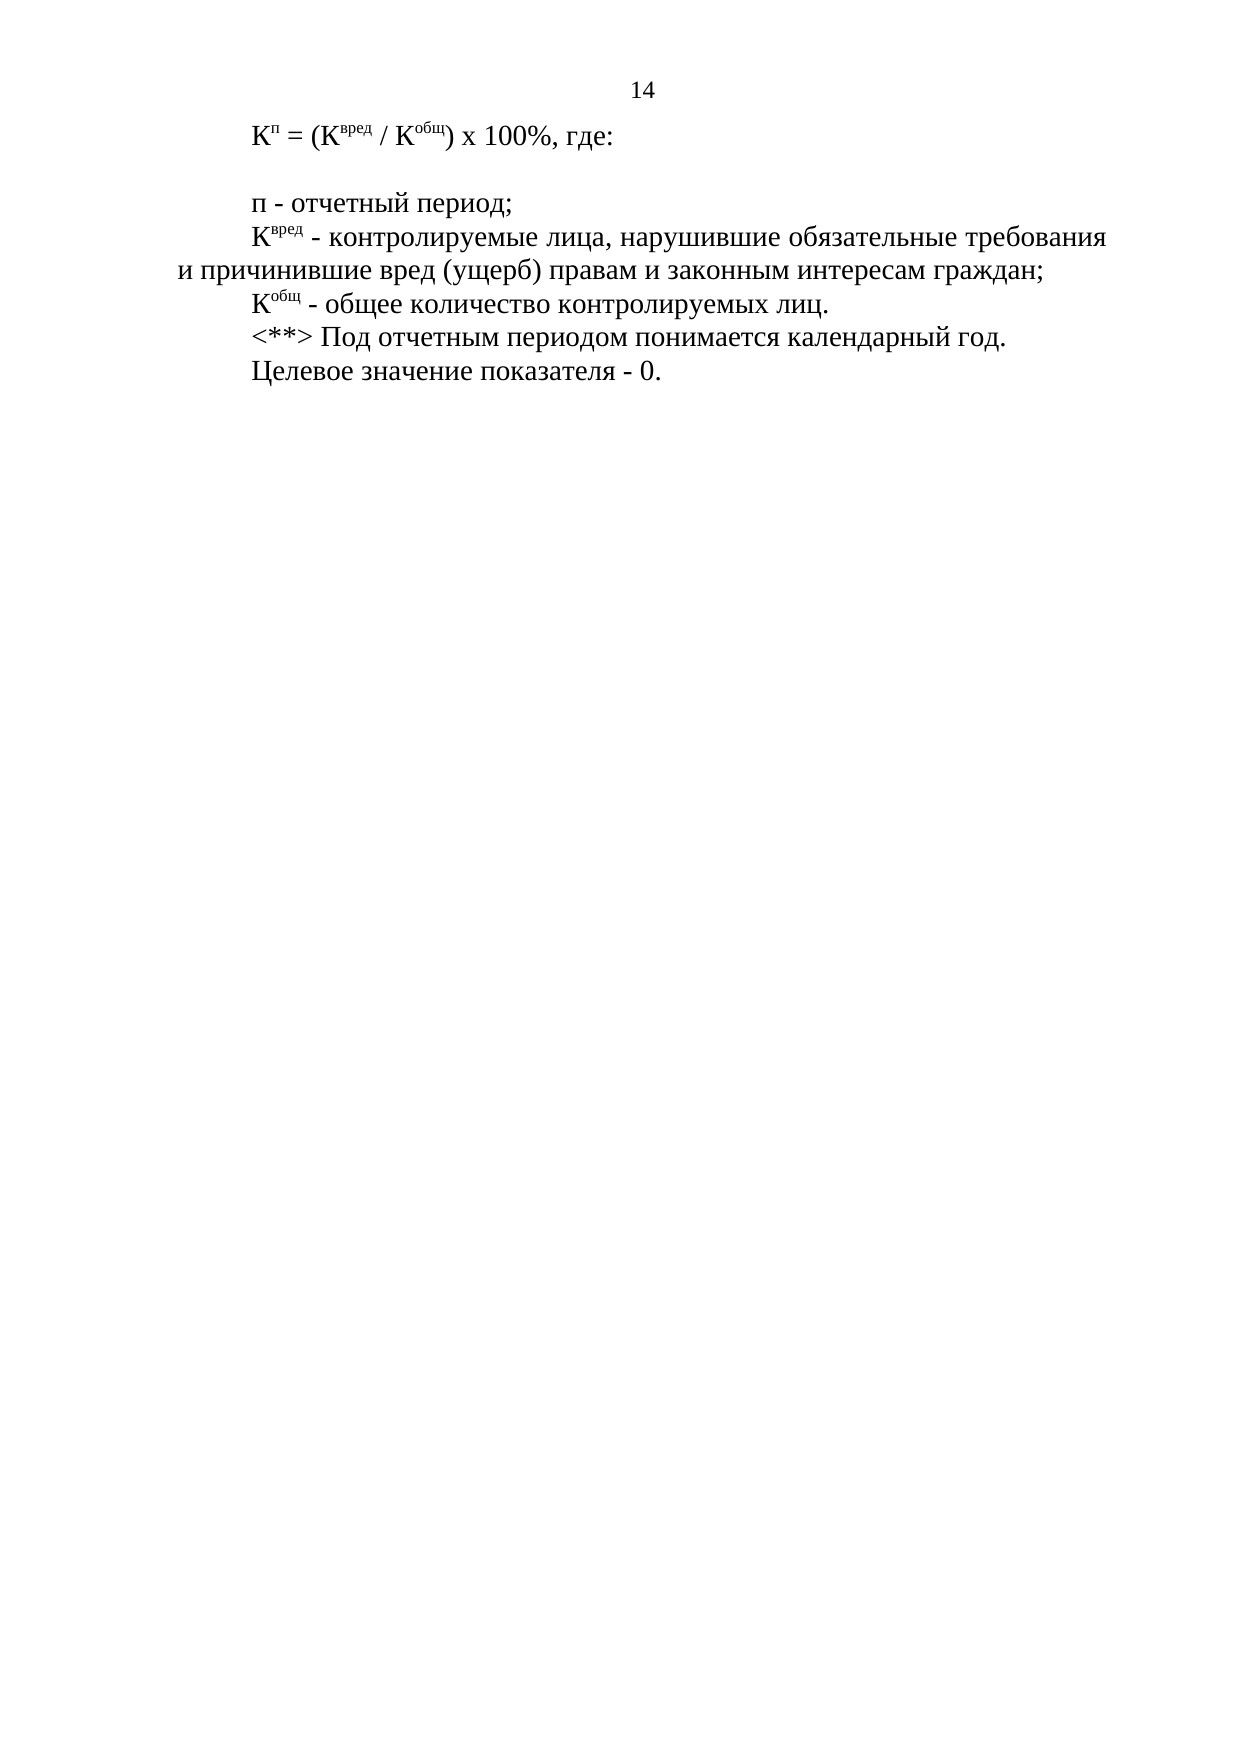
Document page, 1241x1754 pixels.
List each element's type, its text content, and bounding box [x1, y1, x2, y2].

text Кобщ - общее количество контролируемых лиц. [177, 286, 1107, 319]
text п - отчетный период; [177, 185, 1107, 219]
text Целевое значение показателя - 0. [177, 353, 1107, 386]
text Квред - контролируемые лица, нарушившие обязательные требования и причинившие вред (ущерб) правам и законным интересам граждан; [177, 219, 1107, 286]
text Кп = (Квред / Кобщ) x 100%, где: [177, 118, 1107, 152]
text <**> Под отчетным периодом понимается календарный год. [177, 319, 1107, 353]
